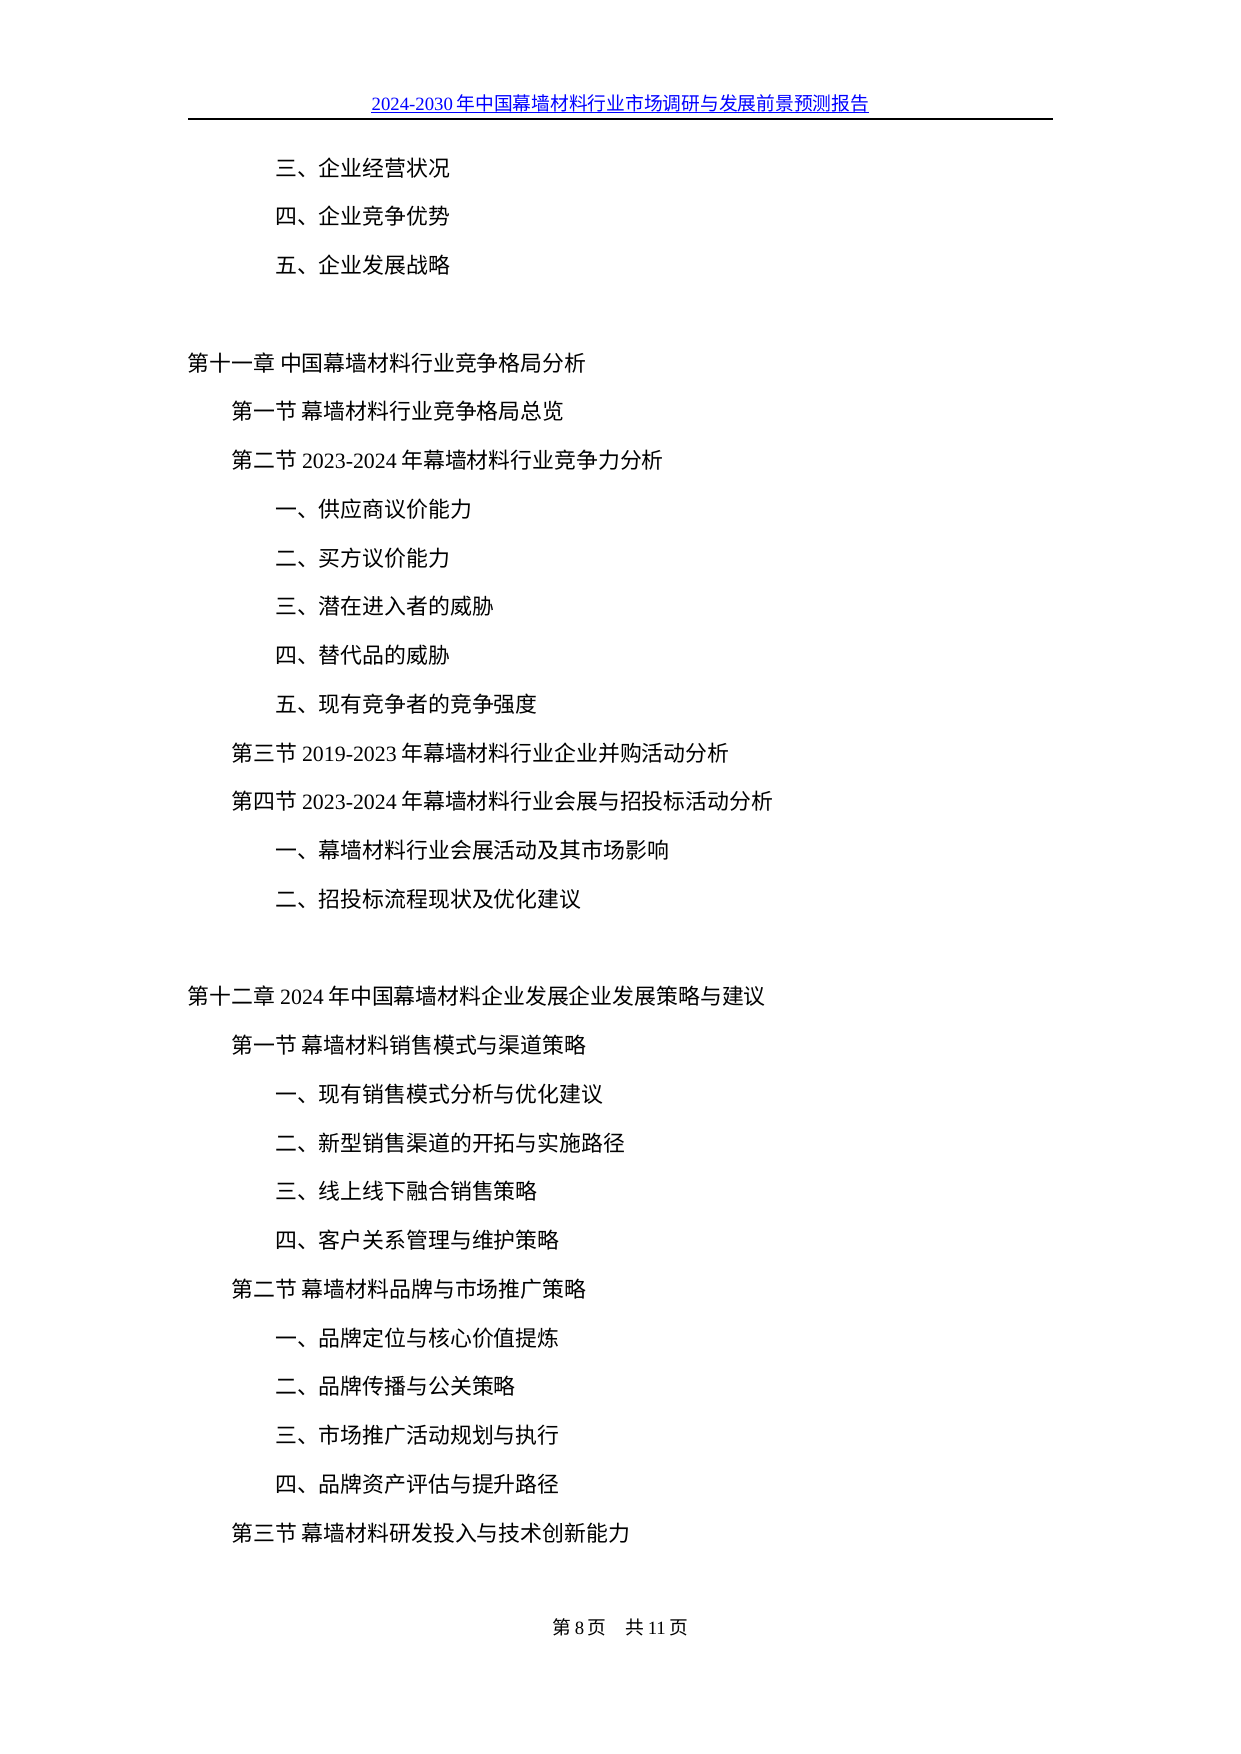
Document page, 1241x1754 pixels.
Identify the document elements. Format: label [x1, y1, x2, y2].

text [187, 150, 1053, 1548]
